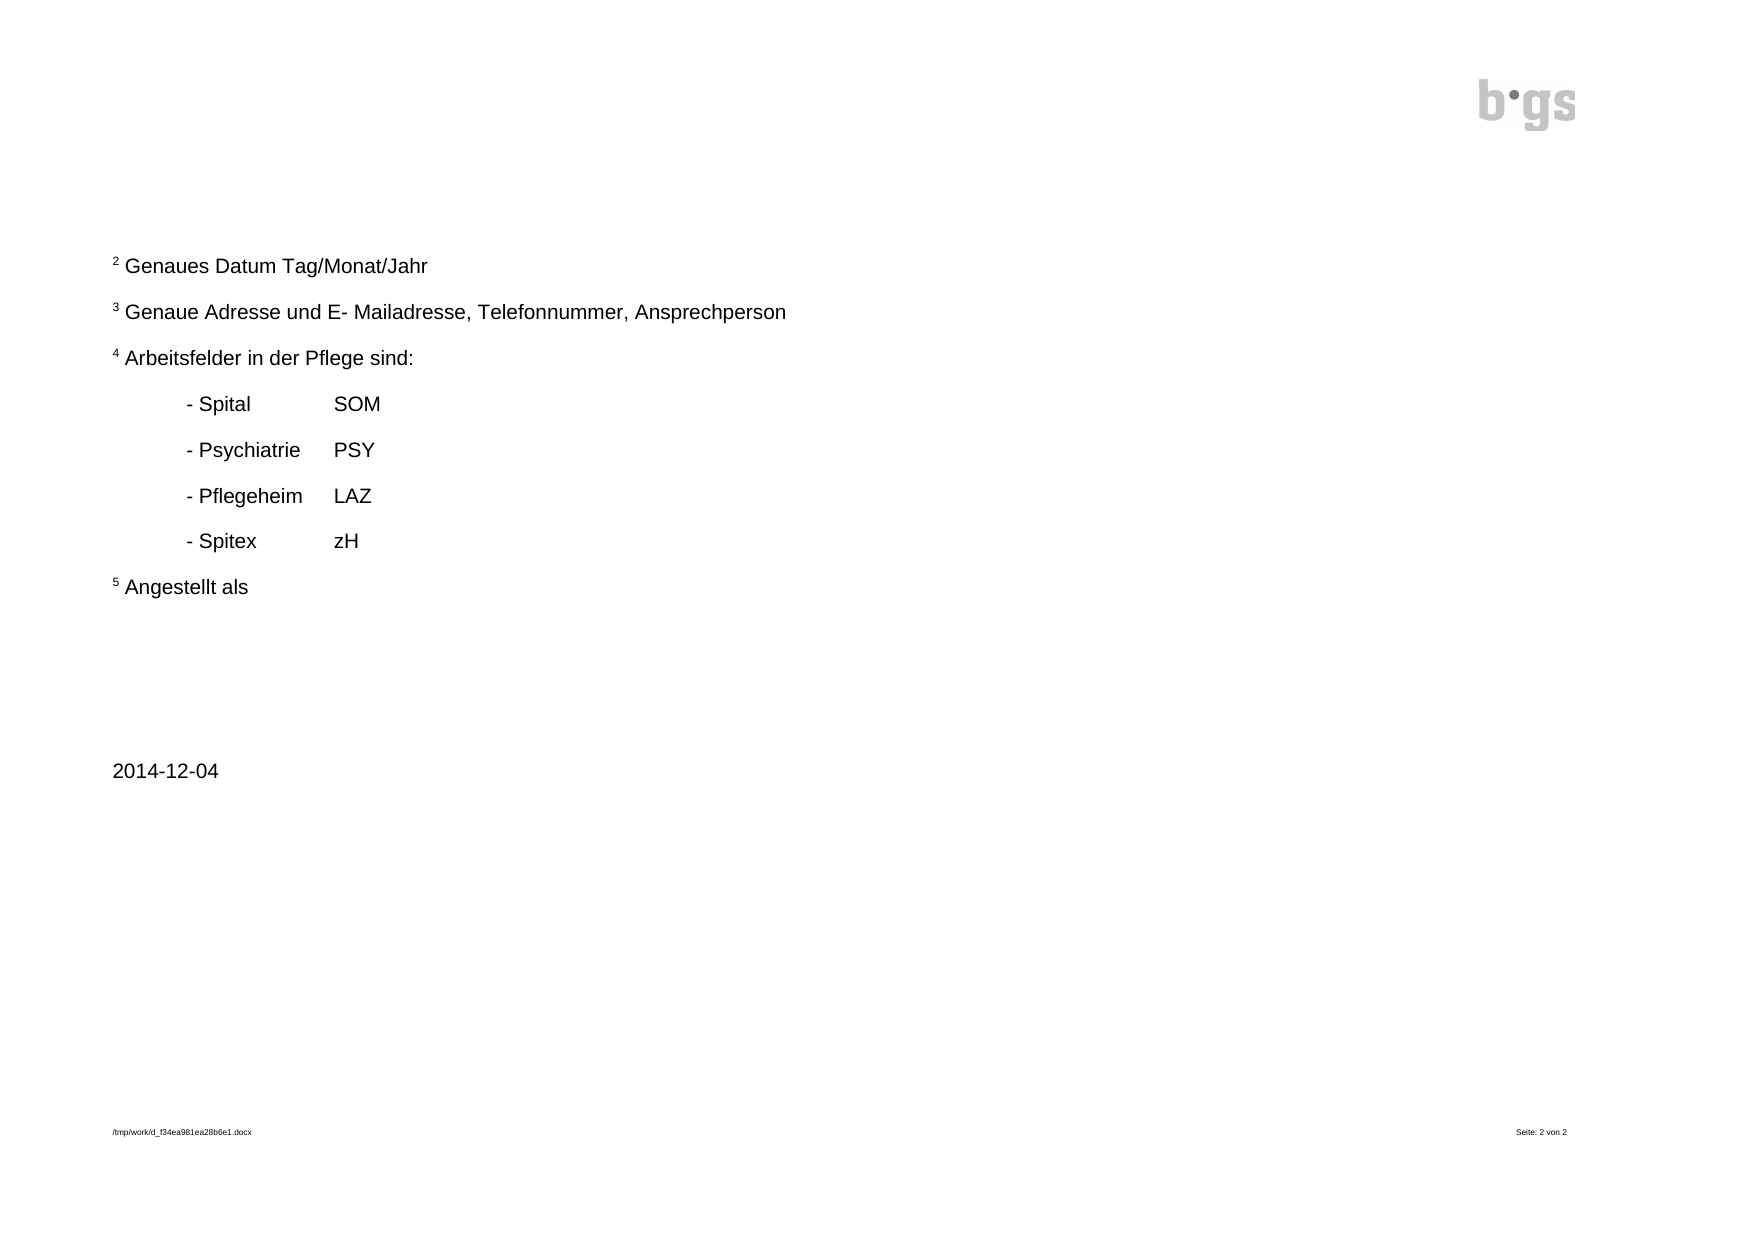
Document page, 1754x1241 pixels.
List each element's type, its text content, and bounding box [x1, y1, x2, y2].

text - Spitex zH [112, 528, 1606, 553]
text - Spital SOM [112, 391, 1606, 416]
picture [1477, 79, 1575, 130]
text - Psychiatrie PSY [112, 437, 1606, 462]
text 2 Genaues Datum Tag/Monat/Jahr [112, 253, 1606, 278]
text 3 Genaue Adresse und E- Mailadresse, Telefonnummer, Ansprechperson [112, 299, 1606, 324]
text 4 Arbeitsfelder in der Pflege sind: [112, 345, 1606, 370]
text 2014-12-04 [112, 757, 1606, 782]
text - Pflegeheim LAZ [112, 482, 1606, 507]
text 5 Angestellt als [112, 574, 1606, 599]
